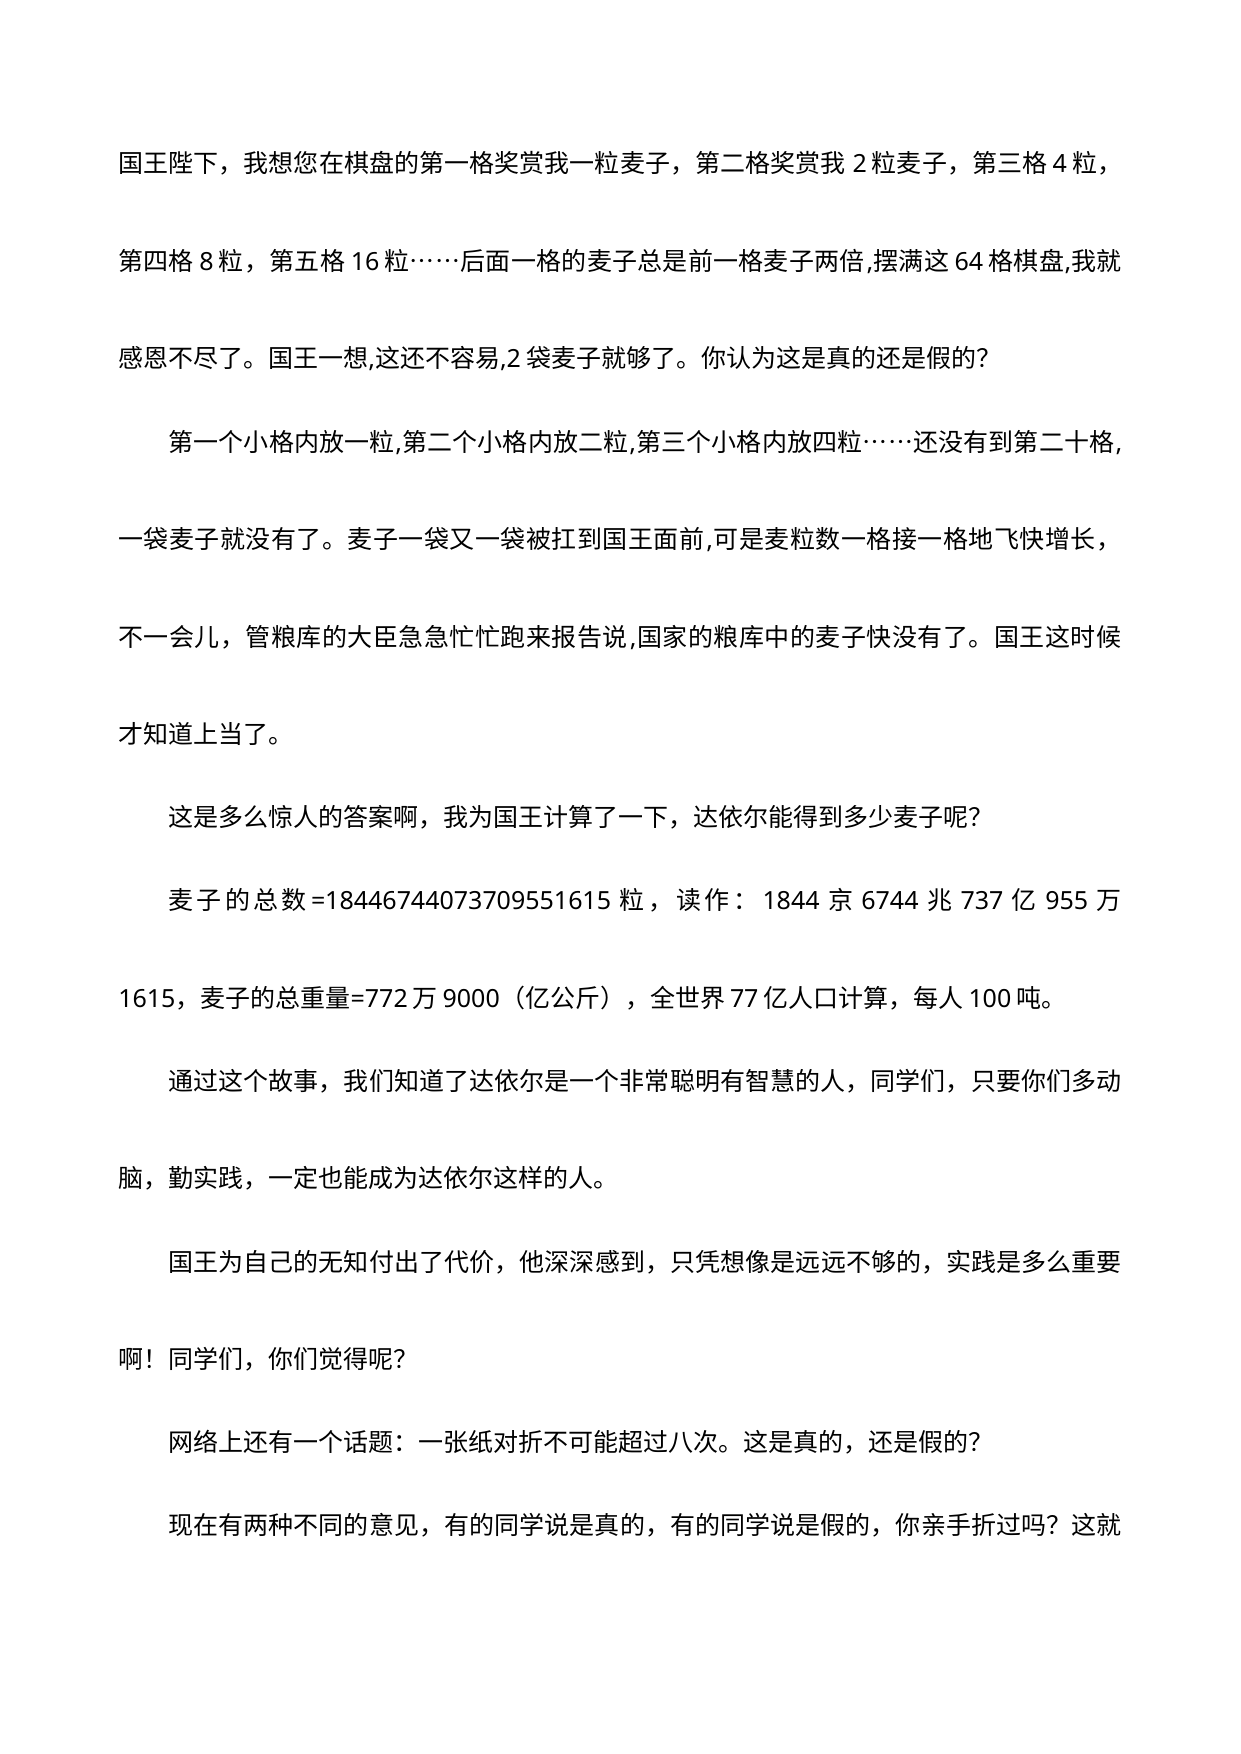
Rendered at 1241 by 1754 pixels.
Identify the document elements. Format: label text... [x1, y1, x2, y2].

text 通过这个故事，我们知道了达依尔是一个非常聪明有智慧的人，同学们，只要你们多动脑，勤实践，一定也能成为达依尔这样的人。 [118, 1047, 1122, 1209]
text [118, 129, 1122, 389]
text 这是多么惊人的答案啊，我为国王计算了一下，达依尔能得到多少麦子呢？ [118, 783, 1122, 848]
text 麦子的总数=18446744073709551615粒，读作：1844京6744兆737亿955万1615，麦子的总重量=772万9000（亿公斤），全世界77亿人口计算，每人100吨。 [118, 866, 1122, 1029]
text 国王为自己的无知付出了代价，他深深感到，只凭想像是远远不够的，实践是多么重要啊！同学们，你们觉得呢？ [118, 1228, 1122, 1390]
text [118, 1491, 1122, 1556]
text 第一个小格内放一粒,第二个小格内放二粒,第三个小格内放四粒……还没有到第二十格,一袋麦子就没有了。麦子一袋又一袋被扛到国王面前,可是麦粒数一格接一格地飞快增长，不一会儿，管粮库的大臣急急忙忙跑来报告说,国家的粮库中的麦子快没有了。国王这时候才知道上当了。 [118, 408, 1122, 765]
text 网络上还有一个话题：一张纸对折不可能超过八次。这是真的，还是假的？ [118, 1408, 1122, 1473]
